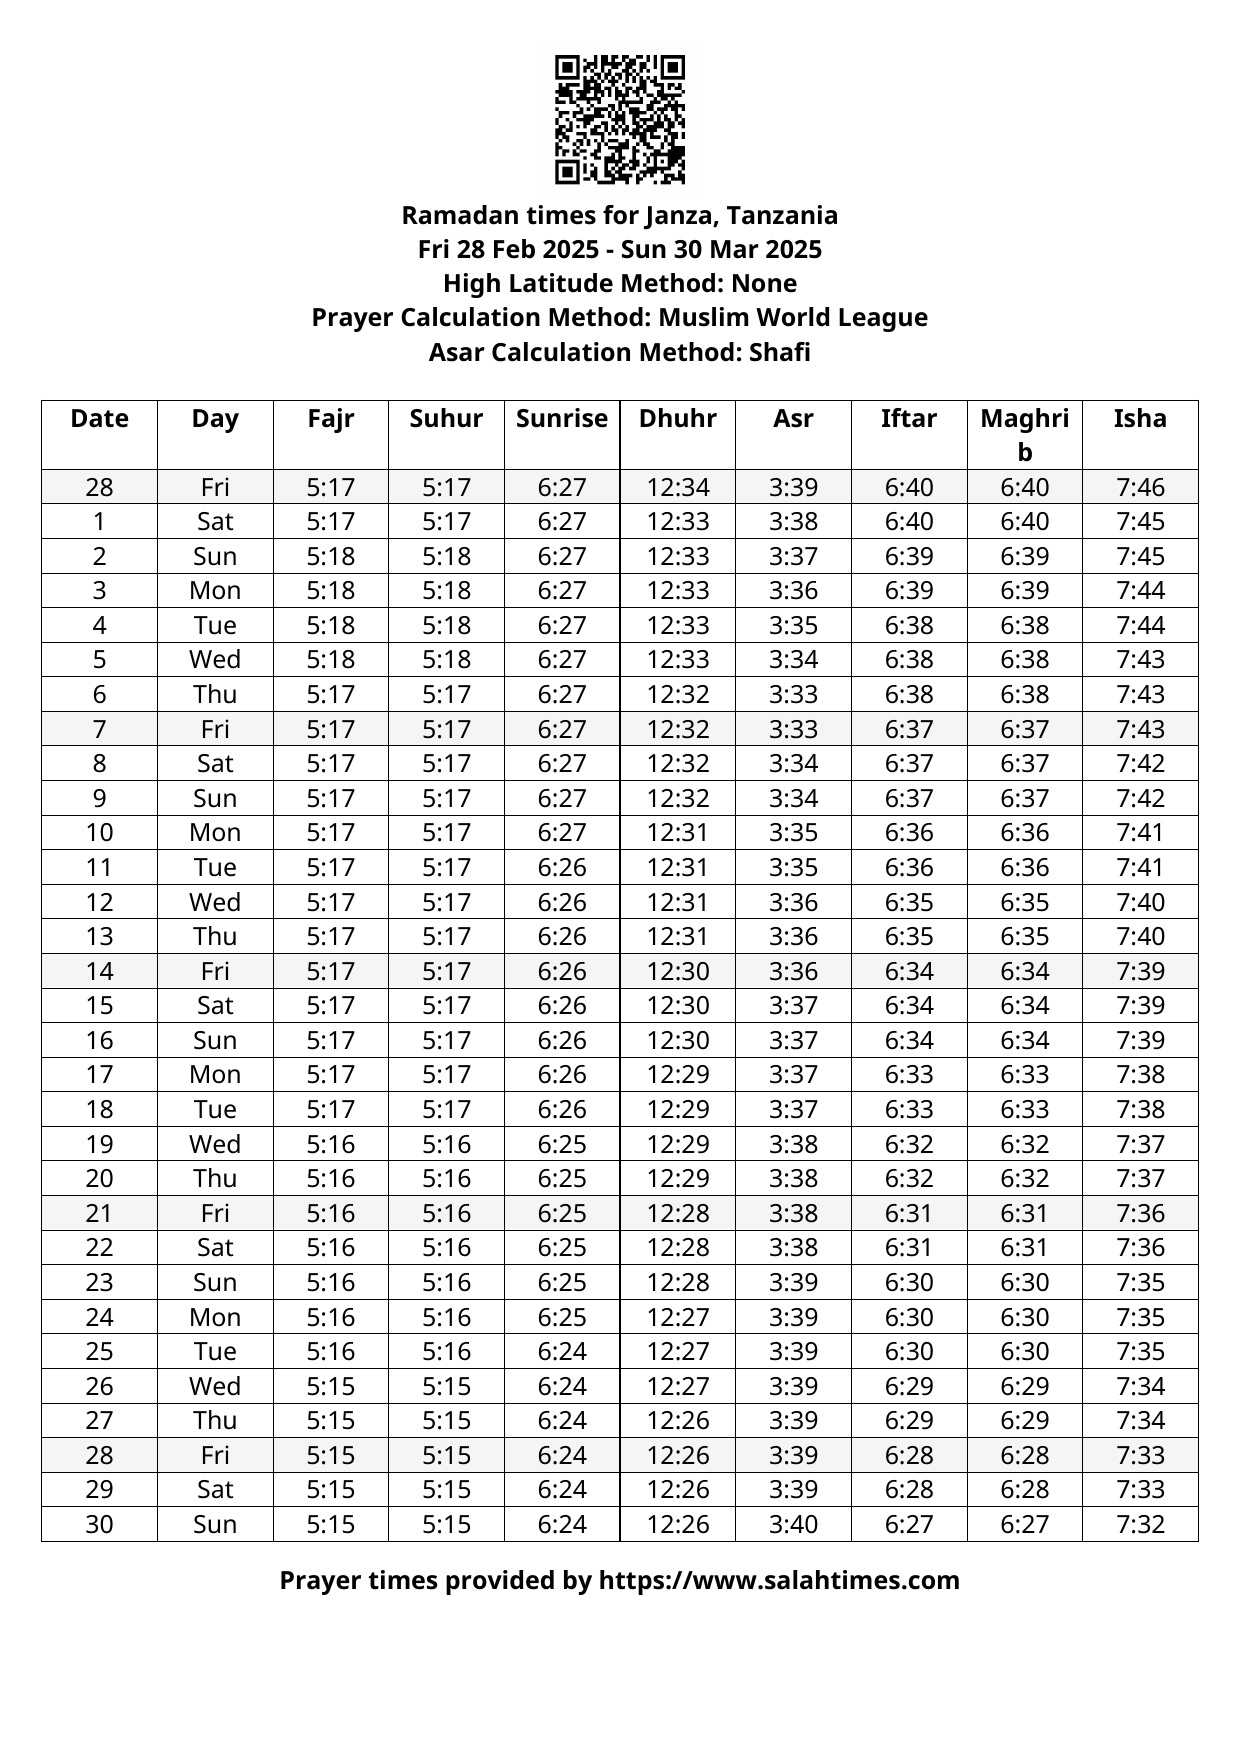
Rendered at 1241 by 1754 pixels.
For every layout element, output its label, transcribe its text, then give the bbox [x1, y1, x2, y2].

table_cell 5:16 [274, 1127, 388, 1160]
table_cell 6:36 [968, 816, 1082, 849]
table_cell 12:30 [621, 1023, 735, 1057]
table_cell 6:31 [852, 1231, 967, 1264]
table_cell 5:16 [389, 1334, 504, 1368]
table_cell 5:17 [389, 919, 504, 953]
table_cell 6:26 [505, 885, 619, 918]
table_header Suhur [389, 401, 504, 469]
table_cell 6:39 [968, 574, 1082, 607]
table_cell 6:38 [968, 643, 1082, 676]
table_cell 5:15 [274, 1404, 388, 1437]
table_cell 3:38 [736, 1161, 851, 1195]
table_cell 12:28 [621, 1265, 735, 1299]
table_cell Sat [158, 746, 273, 780]
table_cell 12:30 [621, 954, 735, 987]
table_cell 6:28 [968, 1473, 1082, 1506]
table_header Sunrise [505, 401, 619, 469]
table_cell 5:17 [389, 1023, 504, 1057]
table_cell 6:33 [968, 1092, 1082, 1126]
table_cell 3 [42, 574, 157, 607]
table_cell 19 [42, 1127, 157, 1160]
table_header Iftar [852, 401, 967, 469]
table_cell 6:37 [968, 712, 1082, 745]
table_cell Mon [158, 1058, 273, 1091]
table_cell 3:38 [736, 1127, 851, 1160]
table_cell 3:39 [736, 1265, 851, 1299]
table_cell 12:31 [621, 850, 735, 884]
table_cell 7:33 [1083, 1438, 1198, 1472]
table_cell 6:33 [852, 1058, 967, 1091]
table_cell 10 [42, 816, 157, 849]
table_cell 12:29 [621, 1092, 735, 1126]
table_cell 7:46 [1083, 470, 1198, 503]
table_cell 5:15 [274, 1438, 388, 1472]
table_cell 6:30 [852, 1300, 967, 1333]
table_cell 5:17 [274, 746, 388, 780]
table_cell 5:18 [389, 608, 504, 642]
table_cell 5:16 [274, 1265, 388, 1299]
table_cell 6:38 [968, 677, 1082, 711]
table_cell 7:39 [1083, 1023, 1198, 1057]
table_cell 7:32 [1083, 1507, 1198, 1541]
table_cell 5:17 [389, 504, 504, 538]
table_cell 6:34 [852, 954, 967, 987]
table_cell 12:31 [621, 816, 735, 849]
picture [542, 41, 699, 198]
table_cell 6:24 [505, 1438, 619, 1472]
table_cell 7:38 [1083, 1058, 1198, 1091]
table_cell 5:15 [274, 1473, 388, 1506]
text Prayer Calculation Method: Muslim World League [42, 300, 1198, 334]
table_cell 4 [42, 608, 157, 642]
table_cell 7:43 [1083, 712, 1198, 745]
table_cell 6:29 [968, 1369, 1082, 1402]
table_cell 3:36 [736, 919, 851, 953]
table_cell Tue [158, 608, 273, 642]
table_cell 7:42 [1083, 781, 1198, 814]
table_cell 3:34 [736, 746, 851, 780]
table_cell 12:28 [621, 1231, 735, 1264]
table_header Dhuhr [621, 401, 735, 469]
table_cell 6:27 [505, 539, 619, 572]
table_cell 6:39 [852, 574, 967, 607]
table_cell 12:27 [621, 1369, 735, 1402]
table_cell 6:31 [968, 1196, 1082, 1229]
table_cell 26 [42, 1369, 157, 1402]
table_cell 6:27 [505, 677, 619, 711]
table_cell 6:26 [505, 989, 619, 1022]
table_cell Fri [158, 1196, 273, 1229]
table_cell 5:18 [389, 643, 504, 676]
table_cell 5:17 [389, 781, 504, 814]
table_cell 3:37 [736, 539, 851, 572]
table_cell 12:32 [621, 712, 735, 745]
table_cell 6:28 [852, 1438, 967, 1472]
table_cell 15 [42, 989, 157, 1022]
table_cell 6:39 [852, 539, 967, 572]
text Fri 28 Feb 2025 - Sun 30 Mar 2025 [42, 232, 1198, 266]
table_cell 7:36 [1083, 1196, 1198, 1229]
table_cell 6:27 [505, 574, 619, 607]
table_cell 3:34 [736, 781, 851, 814]
table_cell 6:30 [968, 1300, 1082, 1333]
table_cell 7:43 [1083, 643, 1198, 676]
table_cell Wed [158, 1369, 273, 1402]
table_cell 28 [42, 1438, 157, 1472]
table_cell Mon [158, 574, 273, 607]
table_cell 6:26 [505, 850, 619, 884]
table_cell 5:16 [274, 1334, 388, 1368]
table_cell 6:32 [968, 1161, 1082, 1195]
table_cell 6:26 [505, 1023, 619, 1057]
table_cell 6:28 [852, 1473, 967, 1506]
table_cell Sat [158, 989, 273, 1022]
text Prayer times provided by https://www.salahtimes.com [42, 1563, 1198, 1597]
table_cell 6:27 [505, 470, 619, 503]
table_cell 3:35 [736, 608, 851, 642]
table_cell Tue [158, 1334, 273, 1368]
table_cell 6:27 [505, 781, 619, 814]
table_cell 5:17 [389, 1058, 504, 1091]
table_cell 18 [42, 1092, 157, 1126]
table_cell 5:17 [389, 746, 504, 780]
table_cell 6:40 [852, 504, 967, 538]
table_cell 12 [42, 885, 157, 918]
table_cell 16 [42, 1023, 157, 1057]
table_cell Sun [158, 1023, 273, 1057]
table_cell 7:35 [1083, 1265, 1198, 1299]
table_cell 12:26 [621, 1473, 735, 1506]
table_cell 12:29 [621, 1161, 735, 1195]
table_cell 5:15 [389, 1438, 504, 1472]
table_cell 5:17 [389, 712, 504, 745]
table_cell 5:17 [274, 712, 388, 745]
table_cell 6:38 [852, 643, 967, 676]
table_cell 6:40 [968, 470, 1082, 503]
table_cell 6:30 [852, 1265, 967, 1299]
table_cell 6:35 [852, 885, 967, 918]
table_cell 3:38 [736, 1231, 851, 1264]
table_cell 6:30 [852, 1334, 967, 1368]
table_cell 5:18 [389, 539, 504, 572]
table_cell 6:34 [968, 989, 1082, 1022]
table_cell 3:38 [736, 504, 851, 538]
table_cell 3:34 [736, 643, 851, 676]
table_cell 6:31 [852, 1196, 967, 1229]
table_cell 5:16 [274, 1161, 388, 1195]
table_cell 6:32 [852, 1127, 967, 1160]
table_cell 7:34 [1083, 1369, 1198, 1402]
table_cell 12:27 [621, 1334, 735, 1368]
table_cell 6:37 [852, 781, 967, 814]
table_cell 5:17 [389, 470, 504, 503]
table_cell 6:31 [968, 1231, 1082, 1264]
table_cell 3:35 [736, 816, 851, 849]
table_cell 5:15 [389, 1369, 504, 1402]
table_cell 6:27 [505, 504, 619, 538]
table_cell 5:17 [389, 850, 504, 884]
table_cell 6:27 [968, 1507, 1082, 1541]
table_cell 7:43 [1083, 677, 1198, 711]
table_cell 5:15 [274, 1369, 388, 1402]
table_cell 3:37 [736, 989, 851, 1022]
table_cell 6:40 [852, 470, 967, 503]
table_cell 7:34 [1083, 1404, 1198, 1437]
table_cell 2 [42, 539, 157, 572]
table_cell 3:37 [736, 1058, 851, 1091]
table_cell 6:25 [505, 1196, 619, 1229]
table_cell 6:40 [968, 504, 1082, 538]
table_cell 7:45 [1083, 504, 1198, 538]
table_cell 5:17 [389, 1092, 504, 1126]
table_cell 6:35 [968, 885, 1082, 918]
table_cell 5:16 [389, 1265, 504, 1299]
table_cell 12:26 [621, 1507, 735, 1541]
table_cell 6:24 [505, 1404, 619, 1437]
table_cell 7:35 [1083, 1300, 1198, 1333]
table_header Maghrib [968, 401, 1082, 469]
table_cell 6:27 [505, 712, 619, 745]
table_cell 6:34 [968, 954, 1082, 987]
table_cell 3:35 [736, 850, 851, 884]
table_cell 6:38 [852, 608, 967, 642]
table_cell 6:27 [505, 643, 619, 676]
table_cell 14 [42, 954, 157, 987]
table_cell 6:30 [968, 1265, 1082, 1299]
table_cell 5:15 [389, 1507, 504, 1541]
table_cell 5:18 [274, 539, 388, 572]
table_cell 6:34 [852, 1023, 967, 1057]
table_cell 6:37 [968, 746, 1082, 780]
table_cell 6:26 [505, 919, 619, 953]
table_cell 7:38 [1083, 1092, 1198, 1126]
table_cell 12:32 [621, 677, 735, 711]
table_cell 5:16 [389, 1231, 504, 1264]
table_cell 28 [42, 470, 157, 503]
table_cell 6:37 [852, 746, 967, 780]
table_cell 3:36 [736, 954, 851, 987]
table_cell 5:16 [389, 1300, 504, 1333]
table_cell 12:33 [621, 608, 735, 642]
table_cell 6:29 [852, 1404, 967, 1437]
table_cell 6:38 [968, 608, 1082, 642]
table_cell 5:17 [274, 850, 388, 884]
table_cell 11 [42, 850, 157, 884]
table_cell 6 [42, 677, 157, 711]
table_header Fajr [274, 401, 388, 469]
table_cell 12:31 [621, 885, 735, 918]
table_cell 6:25 [505, 1265, 619, 1299]
table_cell 6:24 [505, 1473, 619, 1506]
table_cell 12:30 [621, 989, 735, 1022]
table_cell Sat [158, 1473, 273, 1506]
table_cell 6:37 [968, 781, 1082, 814]
table_cell 3:39 [736, 1404, 851, 1437]
table_cell Sun [158, 1507, 273, 1541]
table_cell 7:41 [1083, 850, 1198, 884]
table_cell 6:25 [505, 1127, 619, 1160]
table_cell 3:39 [736, 1473, 851, 1506]
table_cell 12:32 [621, 746, 735, 780]
table_cell 12:33 [621, 504, 735, 538]
table_cell 5:17 [389, 885, 504, 918]
table_cell 6:36 [852, 850, 967, 884]
table_header Day [158, 401, 273, 469]
table_cell Mon [158, 816, 273, 849]
table_cell 7:45 [1083, 539, 1198, 572]
table_cell 12:27 [621, 1300, 735, 1333]
table_cell 6:36 [852, 816, 967, 849]
table_cell 23 [42, 1265, 157, 1299]
table_cell Fri [158, 954, 273, 987]
table_cell 7:37 [1083, 1161, 1198, 1195]
table_cell 7:33 [1083, 1473, 1198, 1506]
text Ramadan times for Janza, Tanzania [42, 198, 1198, 232]
table_cell 3:36 [736, 574, 851, 607]
table_cell 5:16 [389, 1127, 504, 1160]
table_cell 6:27 [505, 608, 619, 642]
table_cell 6:26 [505, 1058, 619, 1091]
table_cell 1 [42, 504, 157, 538]
table_cell 12:34 [621, 470, 735, 503]
table_cell 5:16 [389, 1161, 504, 1195]
table_cell 5:15 [389, 1404, 504, 1437]
table_cell 6:32 [968, 1127, 1082, 1160]
table_cell 6:27 [852, 1507, 967, 1541]
table_cell 7:37 [1083, 1127, 1198, 1160]
table_cell 6:32 [852, 1161, 967, 1195]
table_cell 6:24 [505, 1334, 619, 1368]
table_cell 5:16 [274, 1300, 388, 1333]
table_cell 7:44 [1083, 608, 1198, 642]
table_cell 5:15 [274, 1507, 388, 1541]
table_cell 5:17 [274, 954, 388, 987]
table_cell 5:17 [274, 816, 388, 849]
table_cell 3:37 [736, 1092, 851, 1126]
table_cell 5:15 [389, 1473, 504, 1506]
table_cell 5:17 [274, 919, 388, 953]
table_cell 12:29 [621, 1058, 735, 1091]
table_cell 5:17 [274, 781, 388, 814]
table_cell Wed [158, 1127, 273, 1160]
table_cell 6:28 [968, 1438, 1082, 1472]
table_cell 29 [42, 1473, 157, 1506]
table_cell 6:29 [852, 1369, 967, 1402]
table_cell 5:17 [389, 816, 504, 849]
table_cell 12:28 [621, 1196, 735, 1229]
table_cell 27 [42, 1404, 157, 1437]
table_cell 5:17 [274, 470, 388, 503]
table_cell 5:18 [274, 574, 388, 607]
table_cell Thu [158, 1404, 273, 1437]
table_cell 5:17 [389, 954, 504, 987]
table_cell 3:39 [736, 1369, 851, 1402]
table_cell 17 [42, 1058, 157, 1091]
table_cell 3:39 [736, 470, 851, 503]
table_cell 6:24 [505, 1507, 619, 1541]
table_cell Wed [158, 885, 273, 918]
table_cell 5:16 [274, 1231, 388, 1264]
table_cell Sun [158, 781, 273, 814]
table_cell 5:17 [274, 1092, 388, 1126]
table_cell 7:42 [1083, 746, 1198, 780]
table_cell 12:26 [621, 1404, 735, 1437]
table_cell 5:17 [389, 989, 504, 1022]
table_cell 6:36 [968, 850, 1082, 884]
table_cell Thu [158, 919, 273, 953]
table_cell 5 [42, 643, 157, 676]
table_cell Mon [158, 1300, 273, 1333]
table_cell Fri [158, 1438, 273, 1472]
table_cell 5:16 [274, 1196, 388, 1229]
table_cell 6:24 [505, 1369, 619, 1402]
table_cell 3:33 [736, 712, 851, 745]
table_cell 6:26 [505, 1092, 619, 1126]
table_cell 3:36 [736, 885, 851, 918]
table_cell 5:17 [274, 989, 388, 1022]
table_cell 12:32 [621, 781, 735, 814]
table_cell 7:36 [1083, 1231, 1198, 1264]
table_header Isha [1083, 401, 1198, 469]
table_cell 6:35 [968, 919, 1082, 953]
table_cell Fri [158, 712, 273, 745]
table_cell Fri [158, 470, 273, 503]
table_cell Sat [158, 504, 273, 538]
table_cell 5:17 [274, 885, 388, 918]
table_cell 12:33 [621, 574, 735, 607]
table_cell Thu [158, 677, 273, 711]
table_cell 7:41 [1083, 816, 1198, 849]
table_cell 3:39 [736, 1438, 851, 1472]
table_cell 6:34 [852, 989, 967, 1022]
table_cell Tue [158, 1092, 273, 1126]
table_cell Sun [158, 1265, 273, 1299]
table_cell 3:39 [736, 1334, 851, 1368]
table_cell 5:17 [274, 1058, 388, 1091]
table_header Asr [736, 401, 851, 469]
table_cell 6:34 [968, 1023, 1082, 1057]
table_cell 8 [42, 746, 157, 780]
table_cell 7:40 [1083, 885, 1198, 918]
table_cell 3:40 [736, 1507, 851, 1541]
table_cell 12:33 [621, 539, 735, 572]
table_cell 25 [42, 1334, 157, 1368]
table_cell 22 [42, 1231, 157, 1264]
table_cell 7:39 [1083, 989, 1198, 1022]
table_cell 12:33 [621, 643, 735, 676]
table_cell 5:18 [274, 643, 388, 676]
table_cell 5:17 [274, 504, 388, 538]
table_cell 24 [42, 1300, 157, 1333]
table_cell 6:25 [505, 1161, 619, 1195]
table_cell 7 [42, 712, 157, 745]
table_cell 6:25 [505, 1300, 619, 1333]
table_cell 6:37 [852, 712, 967, 745]
table_cell Wed [158, 643, 273, 676]
table_cell 5:17 [274, 677, 388, 711]
table_cell 3:33 [736, 677, 851, 711]
table_cell 6:26 [505, 954, 619, 987]
table_cell 6:27 [505, 746, 619, 780]
table_cell Thu [158, 1161, 273, 1195]
table_header Date [42, 401, 157, 469]
table_cell 6:38 [852, 677, 967, 711]
table_cell 5:16 [389, 1196, 504, 1229]
table_cell 5:18 [274, 608, 388, 642]
table_cell 6:33 [968, 1058, 1082, 1091]
table_cell 6:35 [852, 919, 967, 953]
table_cell 30 [42, 1507, 157, 1541]
table_cell Sat [158, 1231, 273, 1264]
table_cell 7:44 [1083, 574, 1198, 607]
table_cell 6:29 [968, 1404, 1082, 1437]
table_cell Tue [158, 850, 273, 884]
table_cell 6:33 [852, 1092, 967, 1126]
table_cell 6:27 [505, 816, 619, 849]
table_cell 5:17 [389, 677, 504, 711]
table_cell 7:35 [1083, 1334, 1198, 1368]
table_cell 6:39 [968, 539, 1082, 572]
table_cell 7:39 [1083, 954, 1198, 987]
table_cell 7:40 [1083, 919, 1198, 953]
table_cell 6:30 [968, 1334, 1082, 1368]
table_cell 3:39 [736, 1300, 851, 1333]
table_cell 12:29 [621, 1127, 735, 1160]
table_cell 3:37 [736, 1023, 851, 1057]
table_cell 6:25 [505, 1231, 619, 1264]
table_cell 3:38 [736, 1196, 851, 1229]
table_cell Sun [158, 539, 273, 572]
table_cell 13 [42, 919, 157, 953]
table_cell 5:18 [389, 574, 504, 607]
text High Latitude Method: None [42, 266, 1198, 300]
table_cell 12:31 [621, 919, 735, 953]
table_cell 5:17 [274, 1023, 388, 1057]
table_cell 12:26 [621, 1438, 735, 1472]
table_cell 9 [42, 781, 157, 814]
table_cell 20 [42, 1161, 157, 1195]
text Asar Calculation Method: Shafi [42, 334, 1198, 368]
table_cell 21 [42, 1196, 157, 1229]
